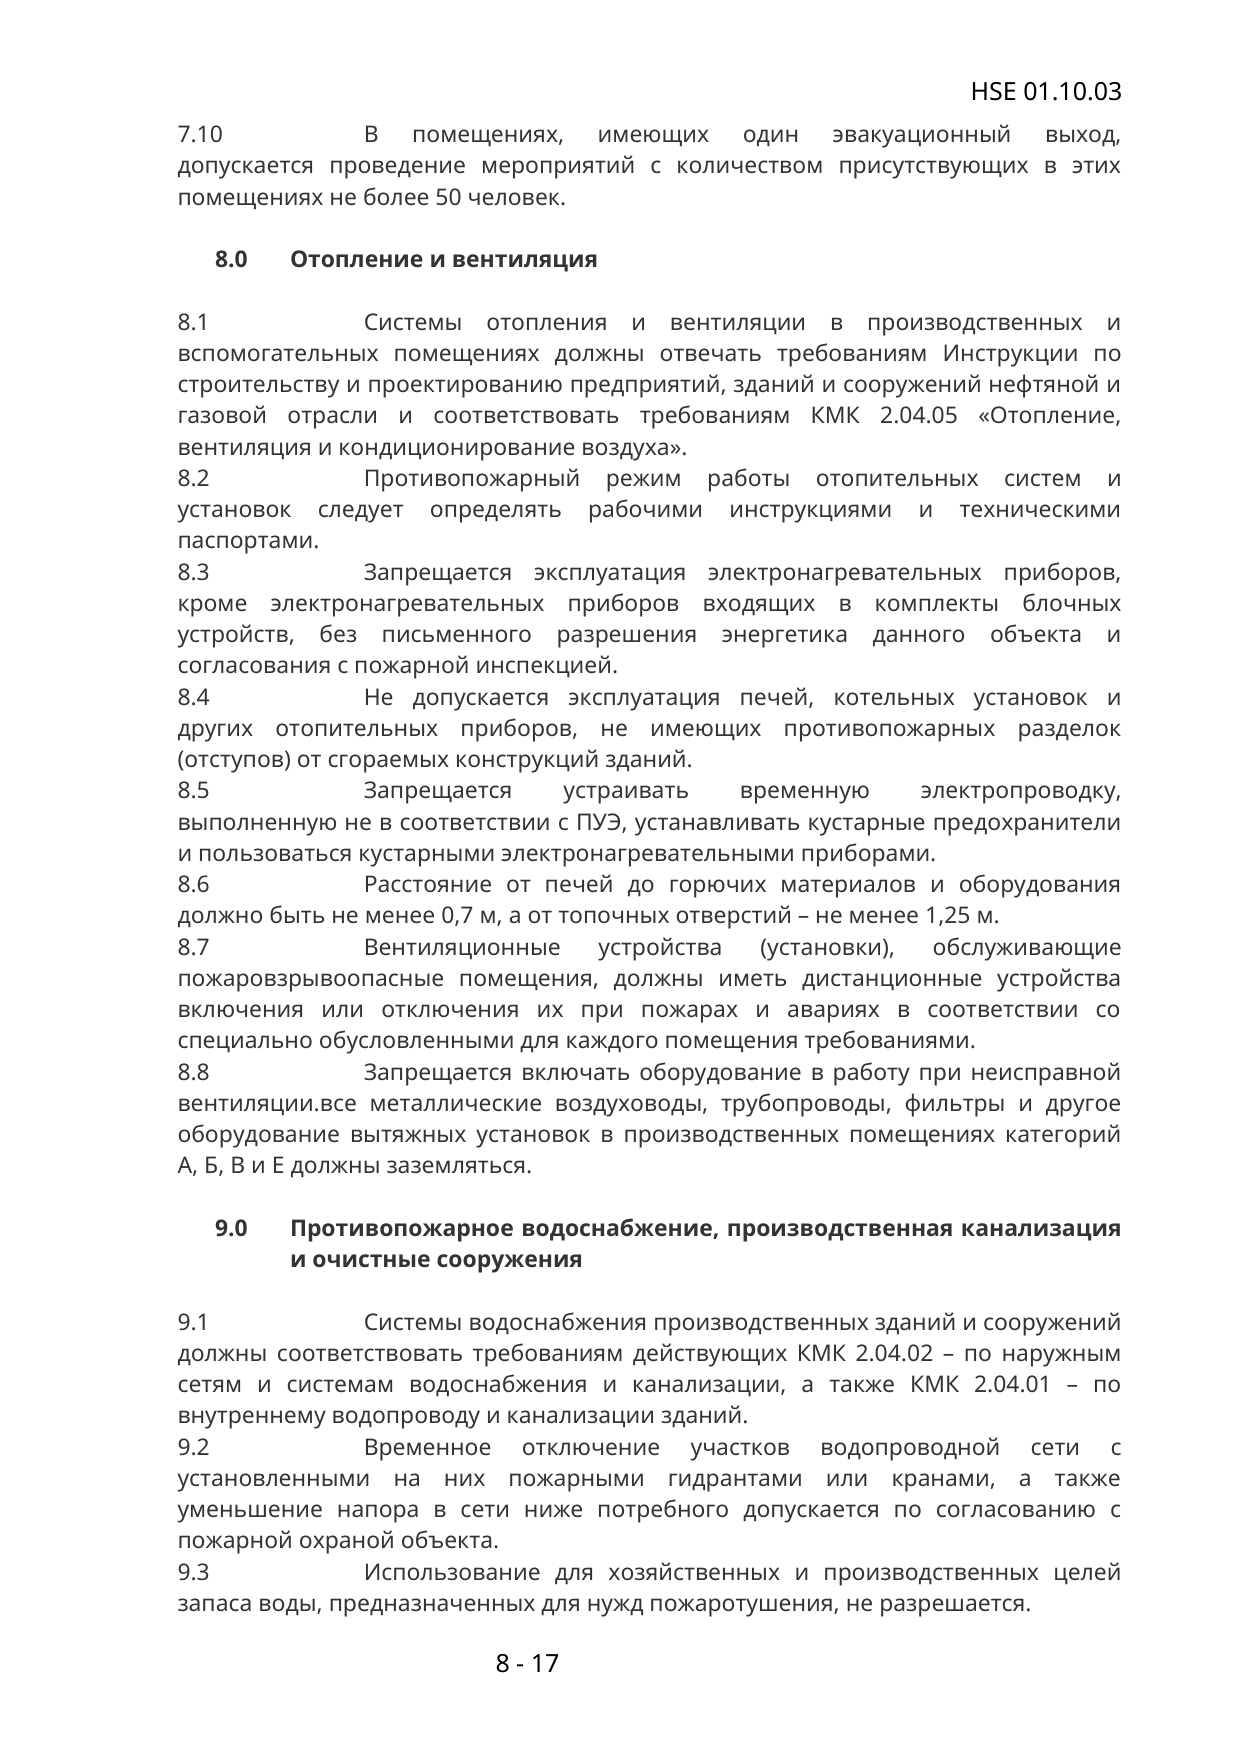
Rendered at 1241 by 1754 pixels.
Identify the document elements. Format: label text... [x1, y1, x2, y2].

list Запрещается устраивать временную электропроводку, выполненную не в соответствии с ПУЭ, устанавливать кустарные предохранители и пользоваться кустарными электронагревательными приборами. [177, 774, 1122, 868]
list Запрещается эксплуатация электронагревательных приборов, кроме электронагревательных приборов входящих в комплекты блочных устройств, без письменного разрешения энергетика данного объекта и согласования с пожарной инспекцией. [177, 556, 1122, 681]
list Противопожарный режим работы отопительных систем и установок следует определять рабочими инструкциями и техническими паспортами. [177, 462, 1122, 556]
list Запрещается включать оборудование в работу при неисправной вентиляции.все металлические воздуховоды, трубопроводы, фильтры и другое оборудование вытяжных установок в производственных помещениях категорий А, Б, В и Е должны заземляться. [177, 1056, 1122, 1181]
list Системы водоснабжения производственных зданий и сооружений должны соответствовать требованиям действующих КМК 2.04.02 – по наружным сетям и системам водоснабжения и канализации, а также КМК 2.04.01 – по внутреннему водопроводу и канализации зданий. [177, 1306, 1122, 1431]
list Не допускается эксплуатация печей, котельных установок и других отопительных приборов, не имеющих противопожарных разделок (отступов) от сгораемых конструкций зданий. [177, 681, 1122, 774]
list Противопожарное водоснабжение, производственная канализация и очистные сооружения [215, 1212, 1122, 1274]
list Системы отопления и вентиляции в производственных и вспомогательных помещениях должны отвечать требованиям Инструкции по строительству и проектированию предприятий, зданий и сооружений нефтяной и газовой отрасли и соответствовать требованиям КМК 2.04.05 «Отопление, вентиляция и кондиционирование воздуха». [177, 306, 1122, 462]
list Временное отключение участков водопроводной сети с установленными на них пожарными гидрантами или кранами, а также уменьшение напора в сети ниже потребного допускается по согласованию с пожарной охраной объекта. [177, 1431, 1122, 1556]
list Использование для хозяйственных и производственных целей запаса воды, предназначенных для нужд пожаротушения, не разрешается. [177, 1556, 1122, 1618]
list В помещениях, имеющих один эвакуационный выход, допускается проведение мероприятий с количеством присутствующих в этих помещениях не более 50 человек. [177, 118, 1122, 212]
list Отопление и вентиляция [215, 243, 1122, 274]
list Расстояние от печей до горючих материалов и оборудования должно быть не менее 0,7 м, а от топочных отверстий – не менее 1,25 м. [177, 868, 1122, 931]
list Вентиляционные устройства (установки), обслуживающие пожаровзрывоопасные помещения, должны иметь дистанционные устройства включения или отключения их при пожарах и авариях в соответствии со специально обусловленными для каждого помещения требованиями. [177, 931, 1122, 1056]
